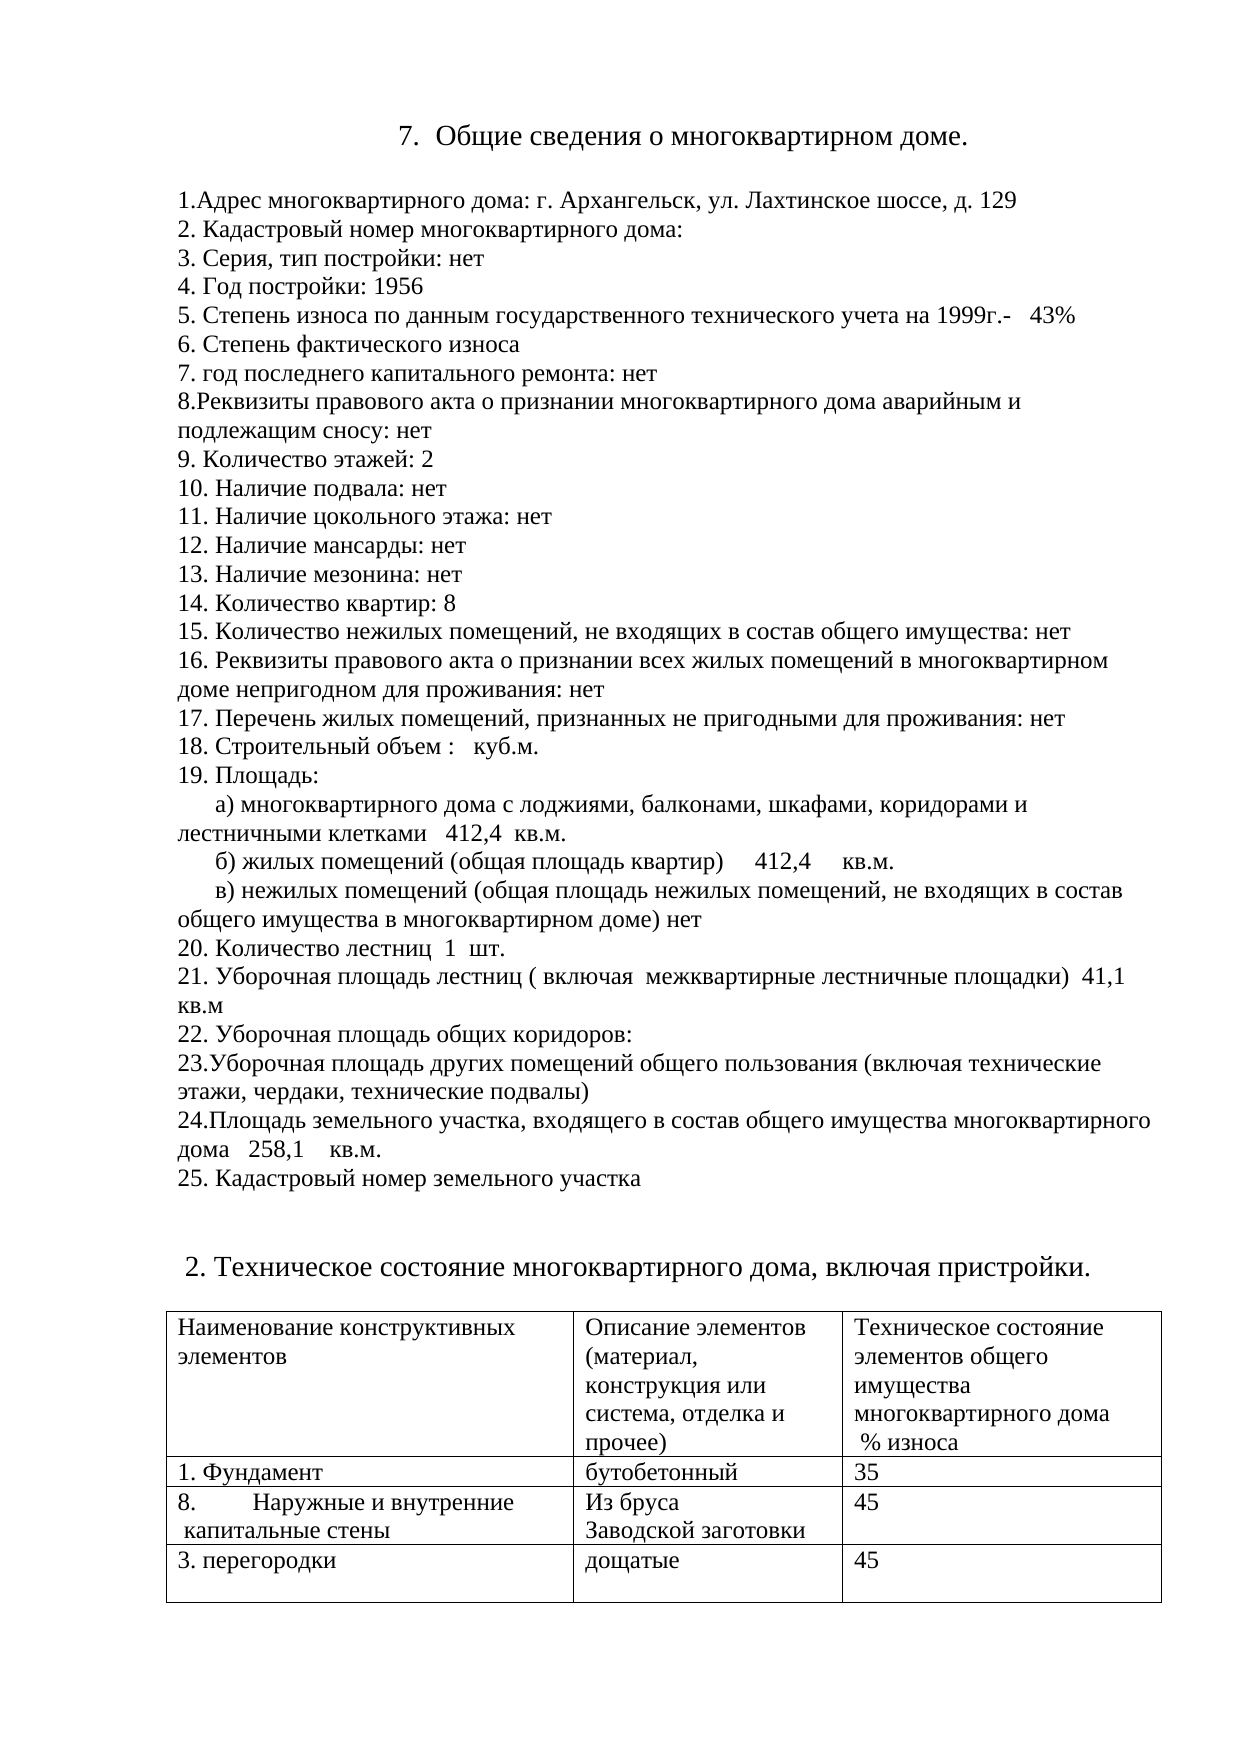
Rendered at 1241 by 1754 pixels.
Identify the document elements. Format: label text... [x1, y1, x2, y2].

text 6. Степень фактического износа [177, 329, 1152, 358]
table_cell Наружные и внутренние капитальные стены [167, 1487, 573, 1544]
table_cell 45 [843, 1487, 1161, 1544]
table_cell 35 [843, 1457, 1161, 1486]
text 10. Наличие подвала: нет [177, 473, 1152, 501]
text 4. Год постройки: 1956 [177, 271, 1152, 300]
table_header Наименование конструктивных элементов [167, 1312, 573, 1456]
text 15. Количество нежилых помещений, не входящих в состав общего имущества: нет [177, 616, 1152, 645]
table_header Описание элементов (материал, конструкция или система, отделка и прочее) [574, 1312, 842, 1456]
text 2. Кадастровый номер многоквартирного дома: [177, 214, 1152, 243]
text 17. Перечень жилых помещений, признанных не пригодными для проживания: нет [177, 703, 1152, 731]
text 23.Уборочная площадь других помещений общего пользования (включая технические этажи, чердаки, технические подвалы) [177, 1048, 1152, 1105]
text 5. Степень износа по данным государственного технического учета на 1999г.- 43% [177, 300, 1152, 329]
text 1.Адрес многоквартирного дома: г. Архангельск, ул. Лахтинское шоссе, д. 129 [177, 185, 1152, 214]
text 19. Площадь: [177, 760, 1152, 789]
table_header Техническое состояние элементов общего имущества многоквартирного дома % износа [843, 1312, 1161, 1456]
text 13. Наличие мезонина: нет [177, 559, 1152, 588]
text 25. Кадастровый номер земельного участка [177, 1163, 1152, 1191]
text 21. Уборочная площадь лестниц ( включая межквартирные лестничные площадки) 41,1 кв.м [177, 961, 1152, 1019]
text 7. год последнего капитального ремонта: нет [177, 358, 1152, 386]
table_cell Из бруса Заводской заготовки [574, 1487, 842, 1544]
table_cell бутобетонный [574, 1457, 842, 1486]
text б) жилых помещений (общая площадь квартир) 412,4 кв.м. [177, 846, 1152, 875]
text в) нежилых помещений (общая площадь нежилых помещений, не входящих в состав общего имущества в многоквартирном доме) нет [177, 875, 1152, 933]
text 18. Строительный объем : куб.м. [177, 731, 1152, 760]
text 11. Наличие цокольного этажа: нет [177, 501, 1152, 530]
text 3. Серия, тип постройки: нет [177, 243, 1152, 271]
text 22. Уборочная площадь общих коридоров: [177, 1019, 1152, 1048]
text 14. Количество квартир: 8 [177, 588, 1152, 616]
table_cell 1. Фундамент [167, 1457, 573, 1486]
text 8.Реквизиты правового акта о признании многоквартирного дома аварийным и подлежащим сносу: нет [177, 386, 1152, 444]
text 20. Количество лестниц 1 шт. [177, 933, 1152, 961]
table_cell 3. перегородки [167, 1545, 573, 1602]
table_cell дощатые [574, 1545, 842, 1602]
text 2. Техническое состояние многоквартирного дома, включая пристройки. [177, 1249, 1152, 1282]
table_cell 45 [843, 1545, 1161, 1602]
text 12. Наличие мансарды: нет [177, 530, 1152, 559]
text 16. Реквизиты правового акта о признании всех жилых помещений в многоквартирном доме непригодном для проживания: нет [177, 645, 1152, 703]
list Общие сведения о многоквартирном доме. [215, 118, 1152, 152]
text 9. Количество этажей: 2 [177, 444, 1152, 473]
text 24.Площадь земельного участка, входящего в состав общего имущества многоквартирного дома 258,1 кв.м. [177, 1105, 1152, 1163]
text а) многоквартирного дома с лоджиями, балконами, шкафами, коридорами и лестничными клетками 412,4 кв.м. [177, 789, 1152, 846]
